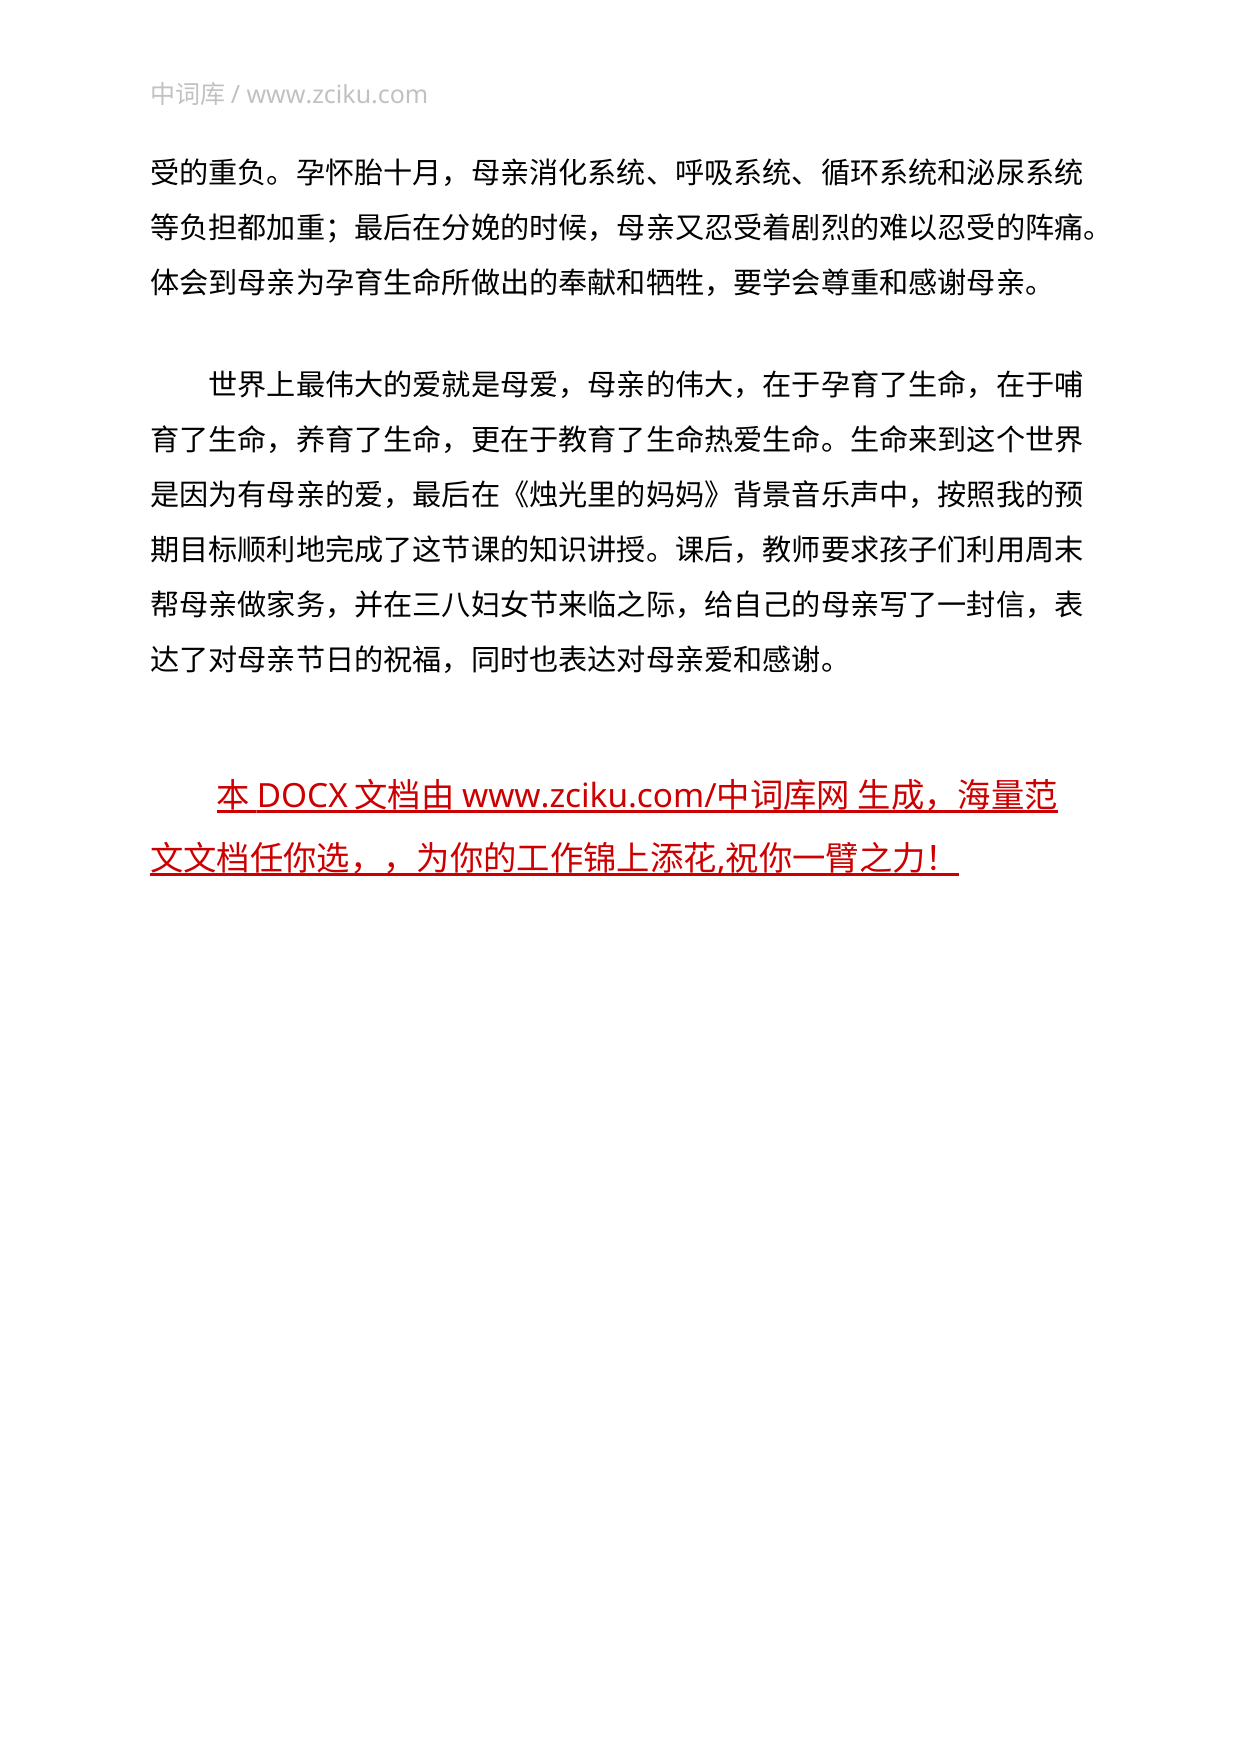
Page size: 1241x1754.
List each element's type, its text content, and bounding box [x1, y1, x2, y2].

text 世界上最伟大的爱就是母爱，母亲的伟大，在于孕育了生命，在于哺育了生命，养育了生命，更在于教育了生命热爱生命。生命来到这个世界是因为有母亲的爱，最后在《烛光里的妈妈》背景音乐声中，按照我的预期目标顺利地完成了这节课的知识讲授。课后，教师要求孩子们利用周末帮母亲做家务，并在三八妇女节来临之际，给自己的母亲写了一封信，表达了对母亲节日的祝福，同时也表达对母亲爱和感谢。 [150, 362, 1090, 678]
text 本DOCX文档由 www.zciku.com/中词库网 生成，海量范文文档任你选，，为你的工作锦上添花,祝你一臂之力！ [150, 769, 1090, 880]
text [150, 150, 1090, 302]
